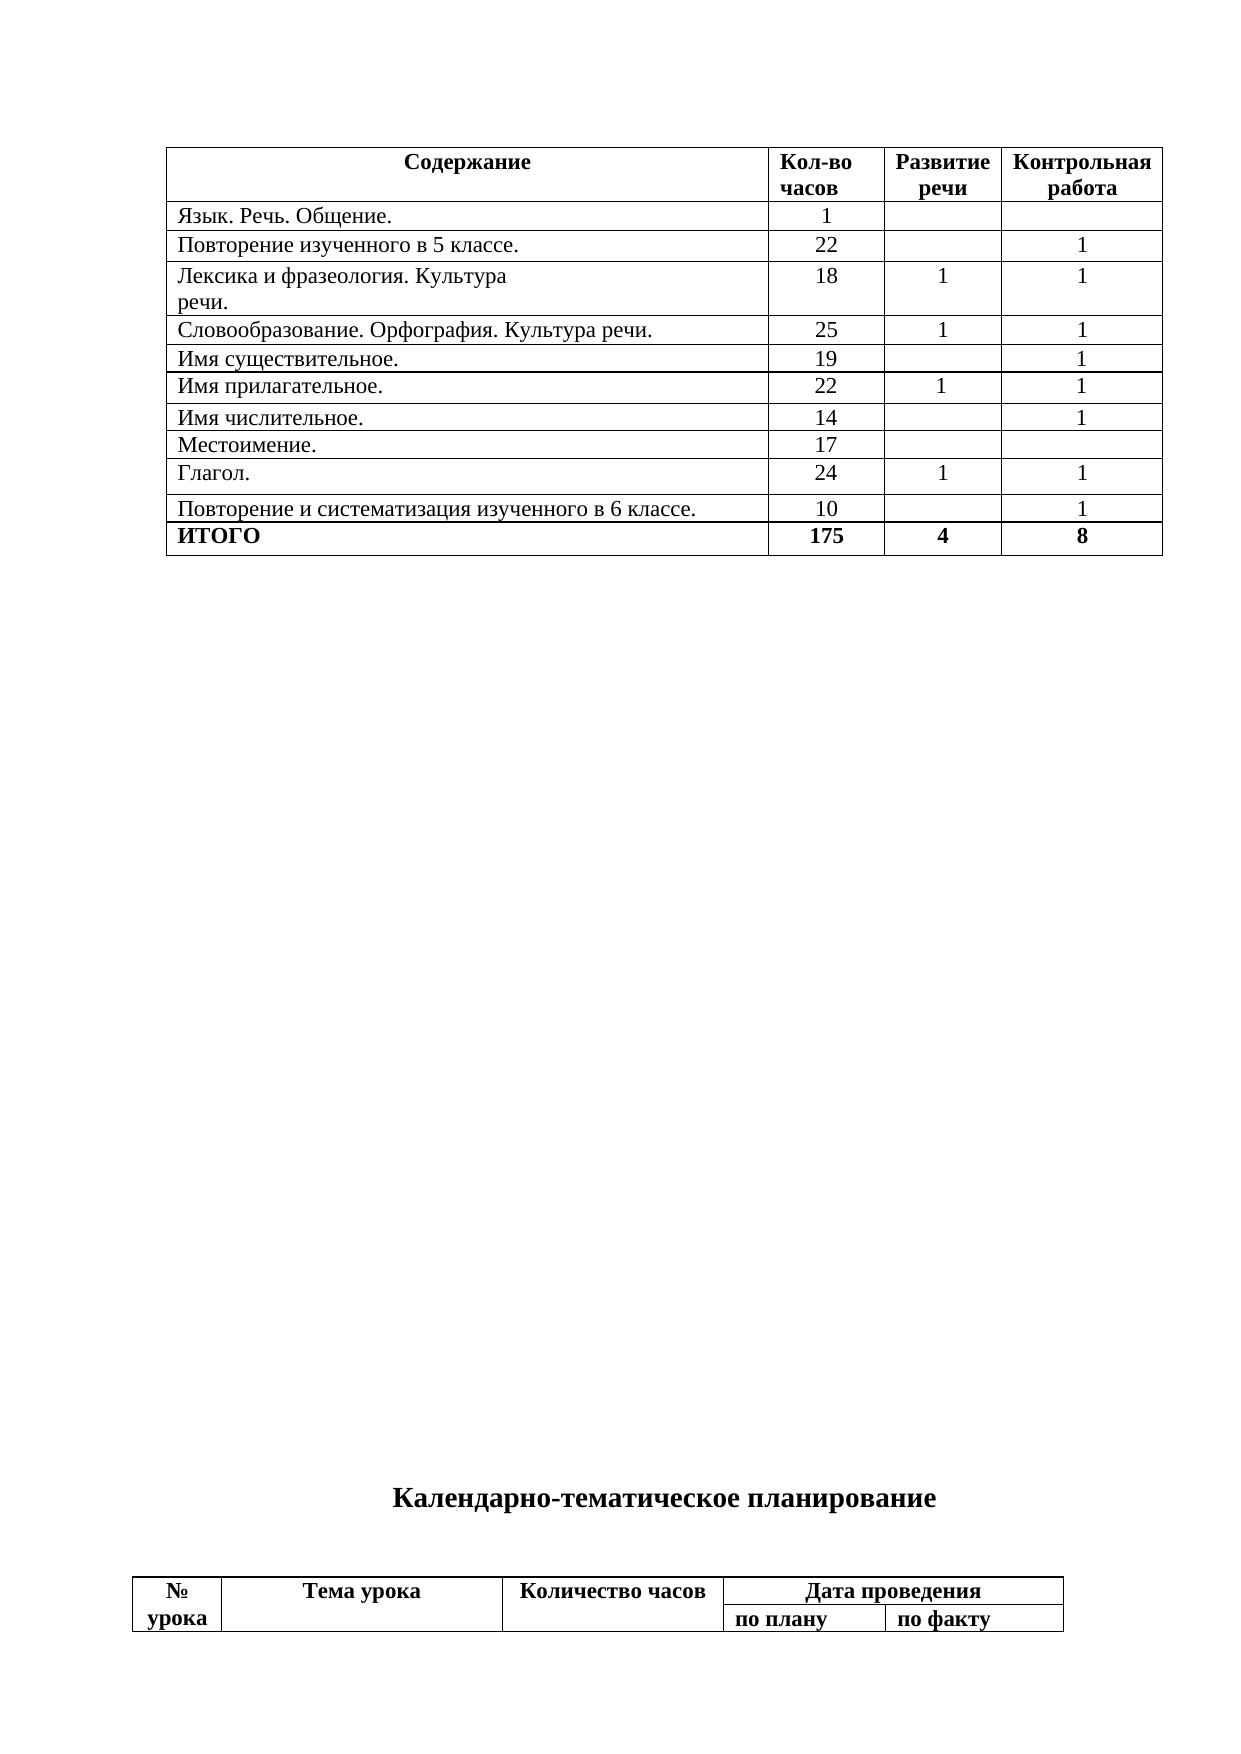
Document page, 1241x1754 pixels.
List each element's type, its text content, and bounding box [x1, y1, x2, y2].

table_cell [1002, 431, 1162, 458]
table_cell 25 [769, 316, 884, 344]
table_cell 1 [885, 316, 1001, 344]
table_cell Лексика и фразеология. Культура речи. [167, 262, 768, 315]
table_cell [885, 345, 1001, 371]
table_cell 1 [1002, 495, 1162, 521]
table_cell 22 [769, 231, 884, 261]
table_cell 24 [769, 459, 884, 494]
table_cell Имя прилагательное. [167, 373, 768, 403]
table_cell 10 [769, 495, 884, 521]
table_header Количество часов [503, 1578, 723, 1631]
table_cell Повторение и систематизация изученного в 6 классе. [167, 495, 768, 521]
table_header Тема урока [222, 1578, 502, 1631]
table_header Содержание [167, 148, 768, 201]
table_cell [885, 495, 1001, 521]
table_cell 175 [769, 523, 884, 555]
table_cell 14 [769, 404, 884, 430]
table_cell 22 [769, 373, 884, 403]
table_header Дата проведения [724, 1578, 1063, 1604]
table_cell Местоимение. [167, 431, 768, 458]
table_cell Имя числительное. [167, 404, 768, 430]
table_cell ИТОГО [167, 523, 768, 555]
table_header Контрольная работа [1002, 148, 1162, 201]
table_cell 1 [885, 262, 1001, 315]
table_cell 8 [1002, 523, 1162, 555]
table_cell 1 [1002, 231, 1162, 261]
table_cell Словообразование. Орфография. Культура речи. [167, 316, 768, 344]
table_cell по факту [886, 1605, 1063, 1631]
table_cell 4 [885, 523, 1001, 555]
table_cell 1 [1002, 316, 1162, 344]
table_cell [885, 431, 1001, 458]
table_cell [885, 202, 1001, 230]
table_cell 1 [769, 202, 884, 230]
table_cell Имя существительное. [167, 345, 768, 371]
table_cell Глагол. [167, 459, 768, 494]
table_cell [885, 404, 1001, 430]
table_cell Язык. Речь. Общение. [167, 202, 768, 230]
text Календарно-тематическое планирование [177, 1481, 1152, 1514]
table_cell по плану [724, 1605, 885, 1631]
table_cell 1 [1002, 262, 1162, 315]
table_header Развитие речи [885, 148, 1001, 201]
table_cell 1 [885, 373, 1001, 403]
table_header Кол-во часов [769, 148, 884, 201]
table_cell 1 [1002, 373, 1162, 403]
table_cell 1 [885, 459, 1001, 494]
table_cell 17 [769, 431, 884, 458]
table_cell 1 [1002, 345, 1162, 371]
table_header № урока [133, 1578, 221, 1631]
table_cell 18 [769, 262, 884, 315]
table_cell [885, 231, 1001, 261]
table_cell 1 [1002, 404, 1162, 430]
table_cell 19 [769, 345, 884, 371]
table_cell Повторение изученного в 5 классе. [167, 231, 768, 261]
table_cell 1 [1002, 459, 1162, 494]
table_cell [1002, 202, 1162, 230]
